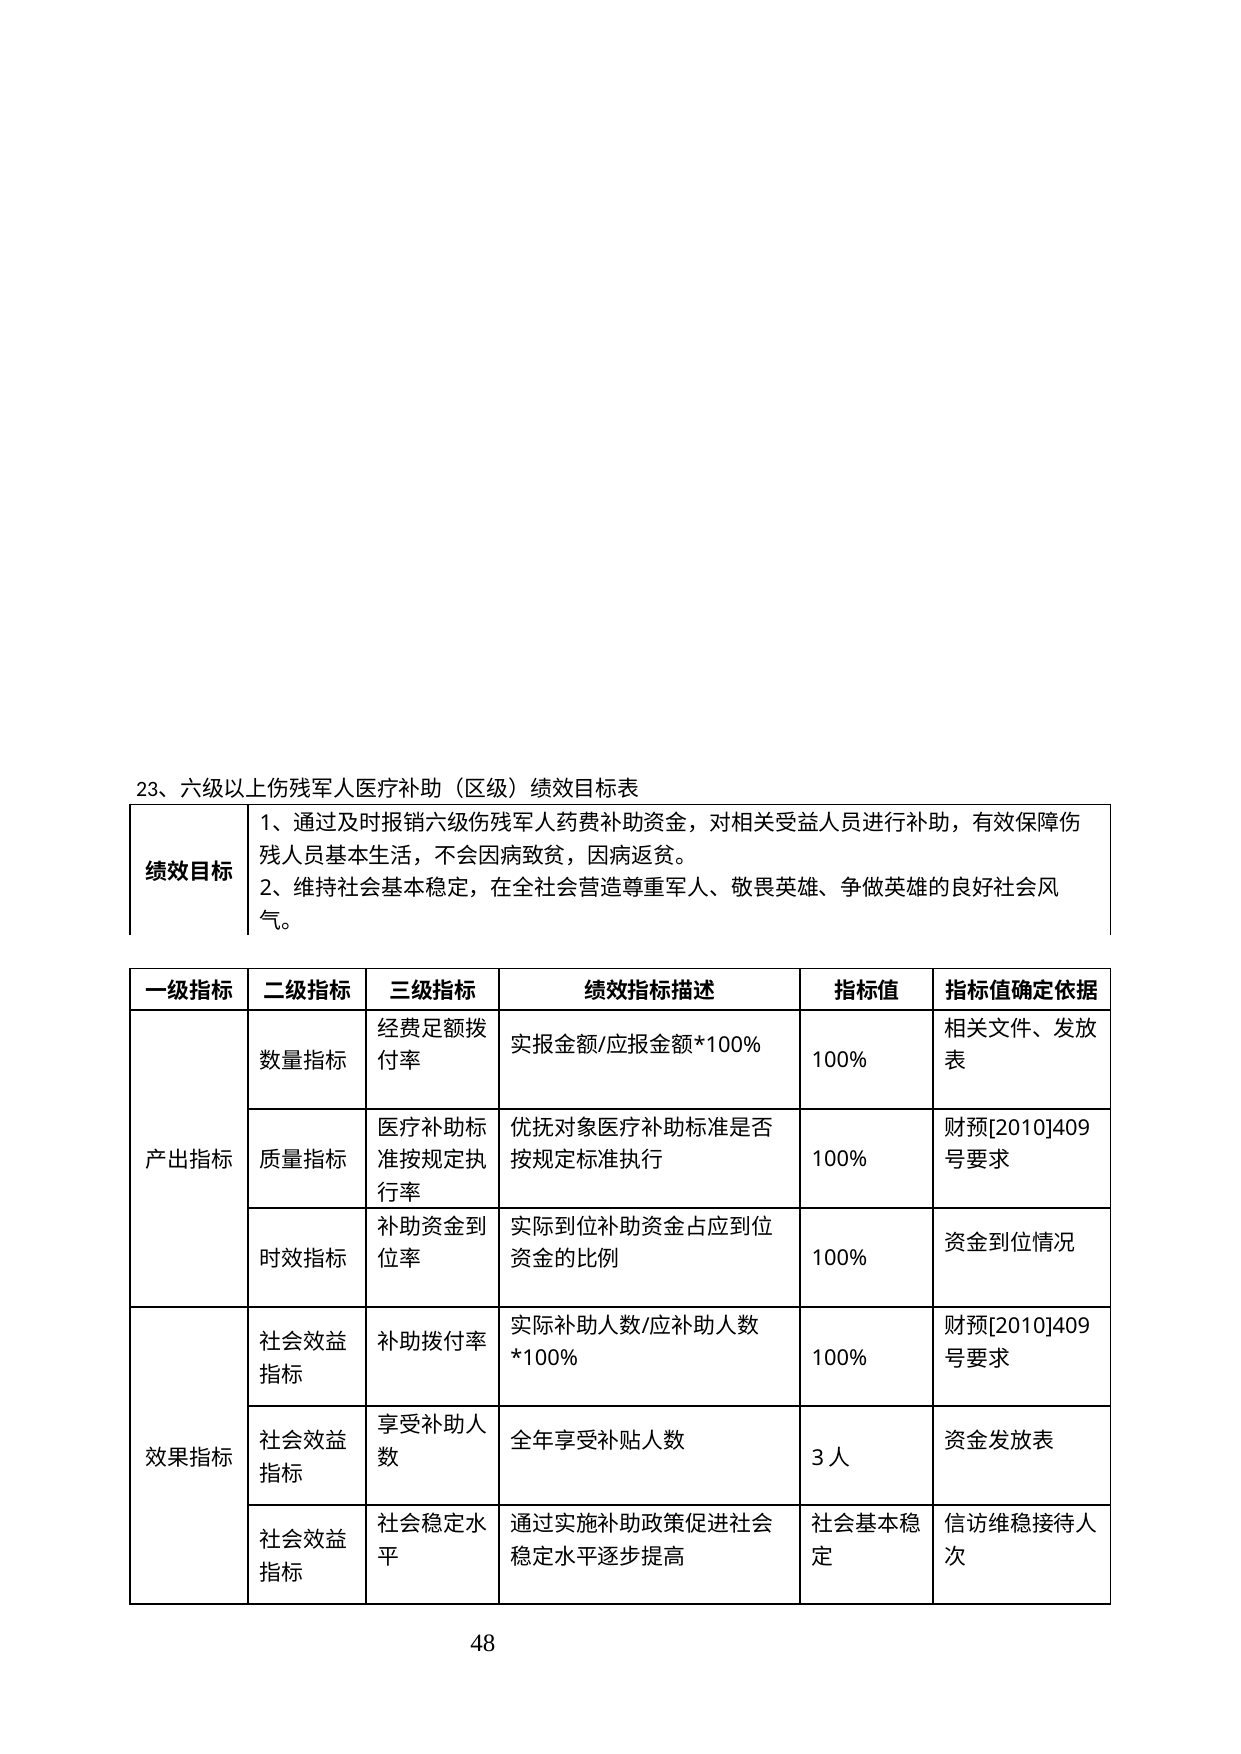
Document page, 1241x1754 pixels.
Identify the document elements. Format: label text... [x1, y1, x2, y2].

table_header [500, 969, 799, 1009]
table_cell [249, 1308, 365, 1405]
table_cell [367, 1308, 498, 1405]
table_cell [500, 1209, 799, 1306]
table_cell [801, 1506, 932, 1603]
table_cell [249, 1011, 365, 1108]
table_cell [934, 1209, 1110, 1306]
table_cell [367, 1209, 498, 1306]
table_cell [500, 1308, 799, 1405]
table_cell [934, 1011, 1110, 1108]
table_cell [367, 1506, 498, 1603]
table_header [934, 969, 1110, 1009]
text 23、六级以上伤残军人医疗补助（区级）绩效目标表 [136, 771, 1104, 803]
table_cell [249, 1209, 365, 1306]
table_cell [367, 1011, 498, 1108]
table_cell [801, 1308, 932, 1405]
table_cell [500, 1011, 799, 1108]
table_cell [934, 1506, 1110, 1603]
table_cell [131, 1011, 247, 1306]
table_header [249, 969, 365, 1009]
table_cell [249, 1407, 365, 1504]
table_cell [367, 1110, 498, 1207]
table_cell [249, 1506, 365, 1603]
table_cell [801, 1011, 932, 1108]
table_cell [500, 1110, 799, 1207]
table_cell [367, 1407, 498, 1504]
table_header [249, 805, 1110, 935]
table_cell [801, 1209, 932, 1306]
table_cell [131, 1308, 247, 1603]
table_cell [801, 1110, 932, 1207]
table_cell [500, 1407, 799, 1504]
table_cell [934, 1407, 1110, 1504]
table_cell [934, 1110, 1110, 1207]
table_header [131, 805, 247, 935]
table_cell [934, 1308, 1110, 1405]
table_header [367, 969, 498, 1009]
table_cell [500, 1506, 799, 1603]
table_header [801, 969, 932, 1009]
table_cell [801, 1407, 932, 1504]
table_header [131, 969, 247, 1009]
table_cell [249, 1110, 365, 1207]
